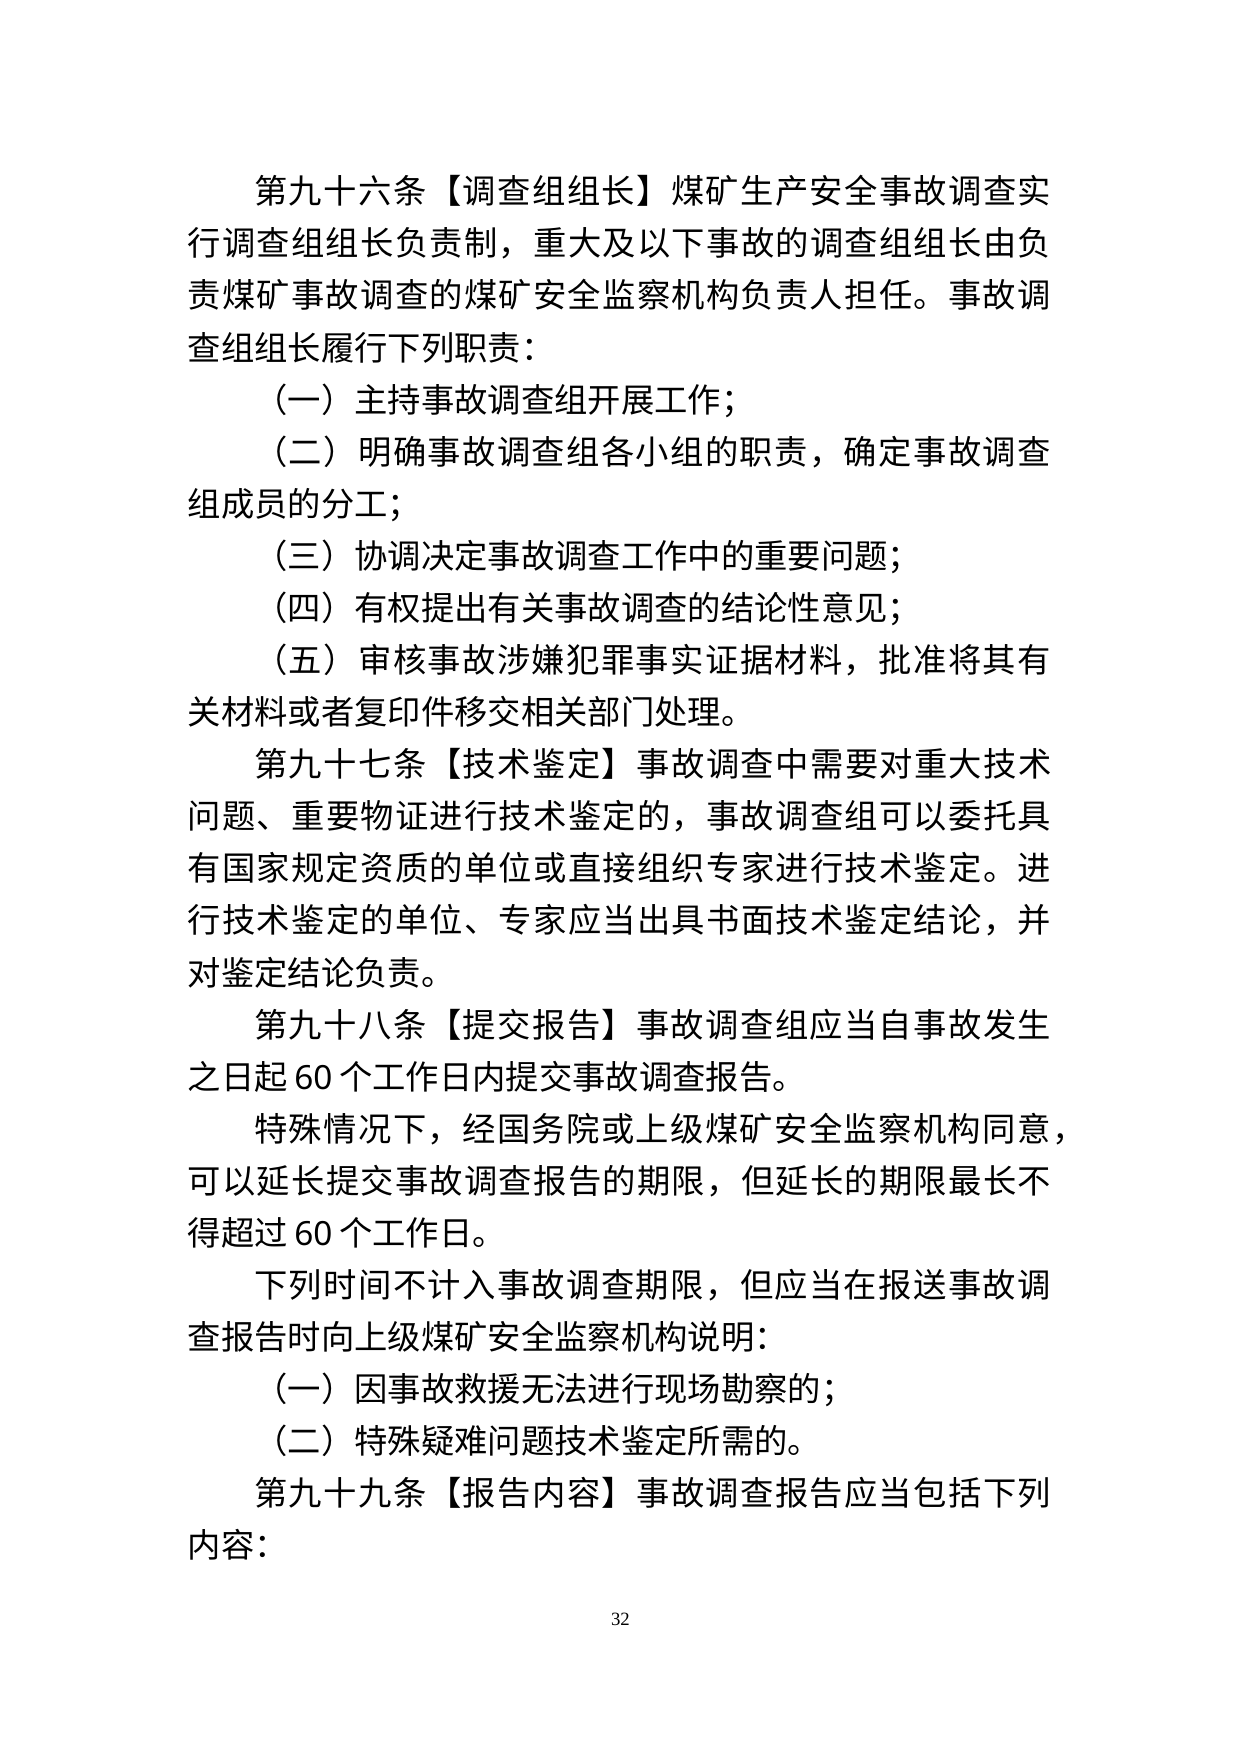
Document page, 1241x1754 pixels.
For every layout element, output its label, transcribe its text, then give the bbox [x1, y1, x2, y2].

text 第九十九条【报告内容】事故调查报告应当包括下列内容： [187, 1464, 1053, 1568]
text （四）有权提出有关事故调查的结论性意见； [187, 579, 1053, 631]
text （二）特殊疑难问题技术鉴定所需的。 [187, 1412, 1053, 1464]
text 第九十六条【调查组组长】煤矿生产安全事故调查实行调查组组长负责制，重大及以下事故的调查组组长由负责煤矿事故调查的煤矿安全监察机构负责人担任。事故调查组组长履行下列职责： [187, 162, 1053, 370]
text 特殊情况下，经国务院或上级煤矿安全监察机构同意，可以延长提交事故调查报告的期限，但延长的期限最长不得超过60个工作日。 [187, 1099, 1053, 1256]
text 下列时间不计入事故调查期限，但应当在报送事故调查报告时向上级煤矿安全监察机构说明： [187, 1256, 1053, 1360]
text 第九十七条【技术鉴定】事故调查中需要对重大技术问题、重要物证进行技术鉴定的，事故调查组可以委托具有国家规定资质的单位或直接组织专家进行技术鉴定。进行技术鉴定的单位、专家应当出具书面技术鉴定结论，并对鉴定结论负责。 [187, 735, 1053, 995]
text （五）审核事故涉嫌犯罪事实证据材料，批准将其有关材料或者复印件移交相关部门处理。 [187, 631, 1053, 735]
text （三）协调决定事故调查工作中的重要问题； [187, 527, 1053, 579]
text （一）主持事故调查组开展工作； [187, 370, 1053, 422]
text （一）因事故救援无法进行现场勘察的； [187, 1360, 1053, 1412]
text 第九十八条【提交报告】事故调查组应当自事故发生之日起60个工作日内提交事故调查报告。 [187, 995, 1053, 1099]
text （二）明确事故调查组各小组的职责，确定事故调查组成员的分工； [187, 422, 1053, 527]
